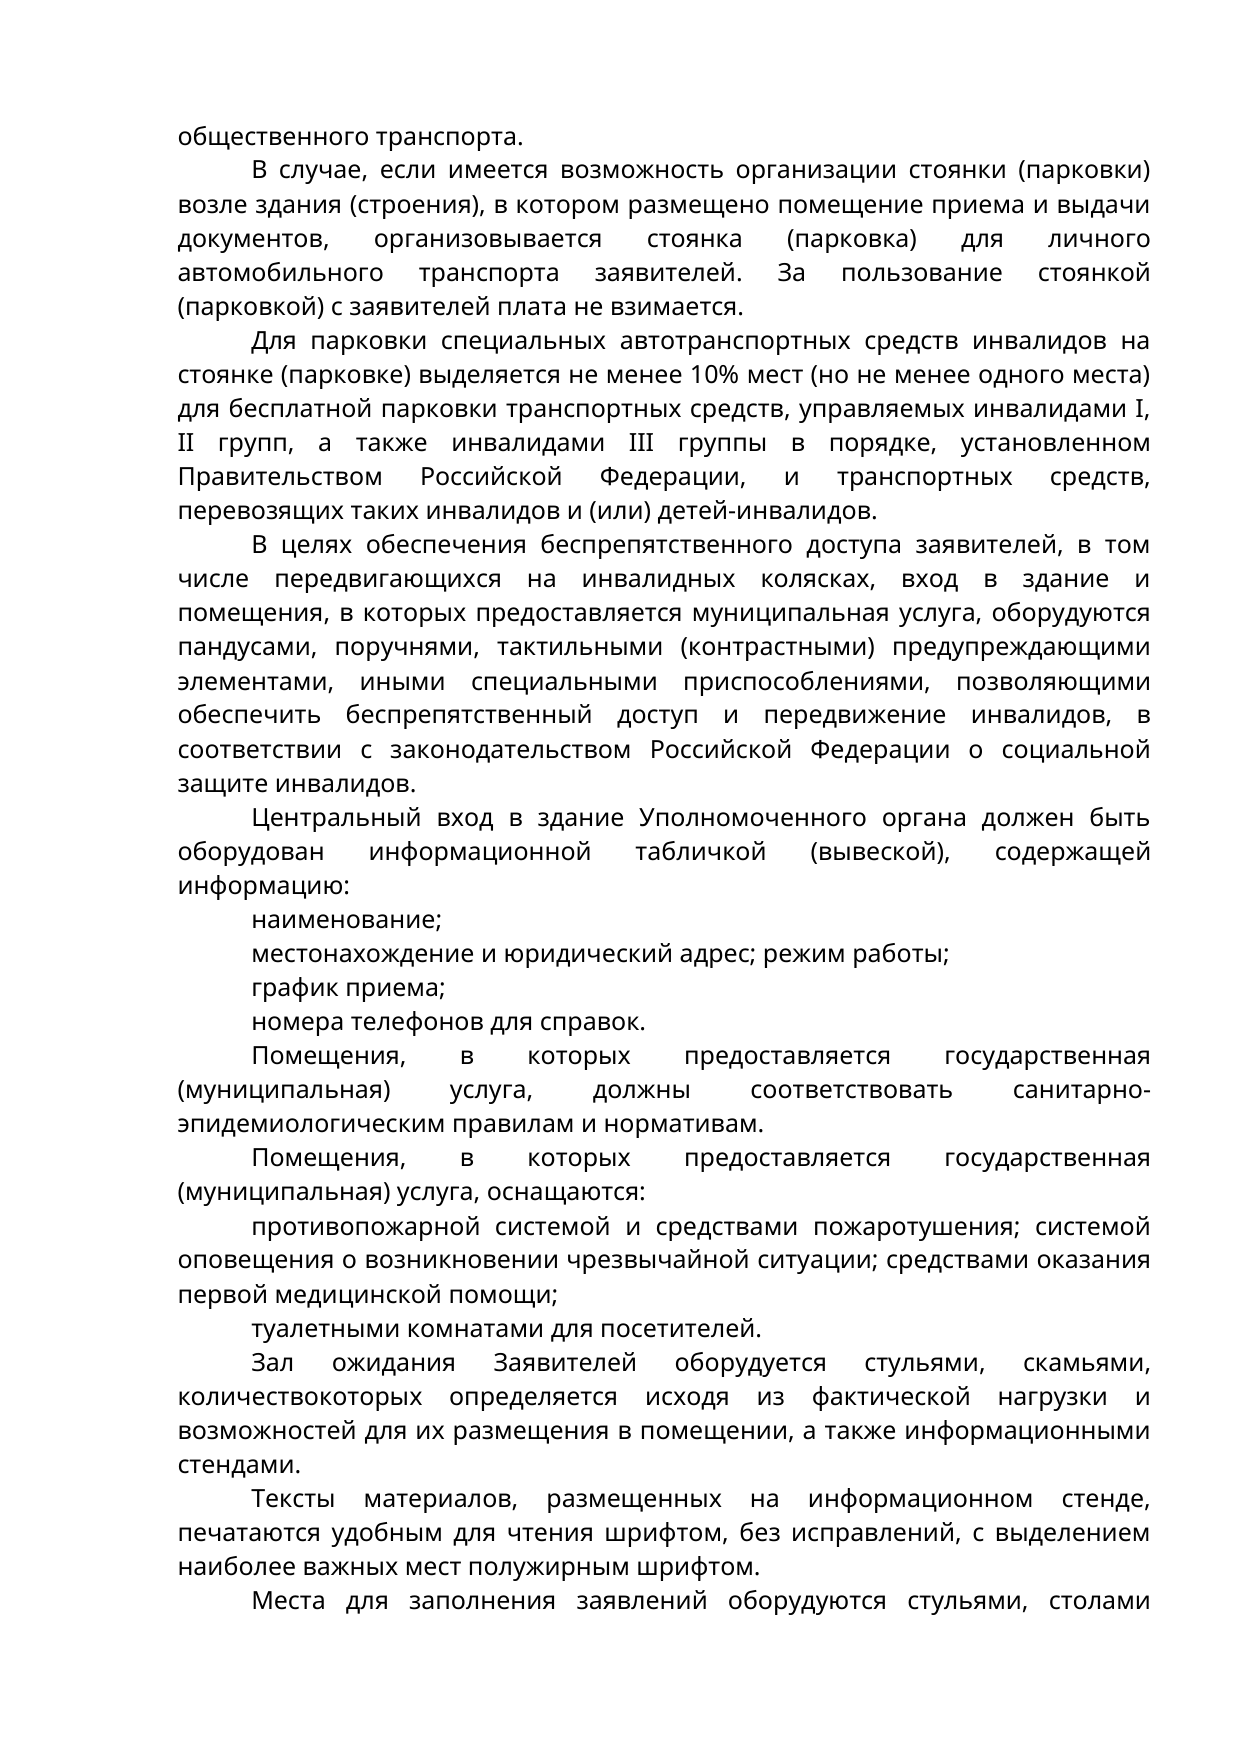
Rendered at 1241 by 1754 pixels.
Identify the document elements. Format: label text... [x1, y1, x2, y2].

text противопожарной системой и средствами пожаротушения; системой оповещения о возникновении чрезвычайной ситуации; средствами оказания первой медицинской помощи; [177, 1208, 1152, 1310]
text Центральный вход в здание Уполномоченного органа должен быть оборудован информационной табличкой (вывеской), содержащей информацию: [177, 799, 1152, 902]
text туалетными комнатами для посетителей. [177, 1310, 1152, 1344]
text В целях обеспечения беспрепятственного доступа заявителей, в том числе передвигающихся на инвалидных колясках, вход в здание и помещения, в которых предоставляется муниципальная услуга, оборудуются пандусами, поручнями, тактильными (контрастными) предупреждающими элементами, иными специальными приспособлениями, позволяющими обеспечить беспрепятственный доступ и передвижение инвалидов, в соответствии с законодательством Российской Федерации о социальной защите инвалидов. [177, 527, 1152, 799]
text Помещения, в которых предоставляется государственная (муниципальная) услуга, оснащаются: [177, 1140, 1152, 1208]
text Зал ожидания Заявителей оборудуется стульями, скамьями, количествокоторых определяется исходя из фактической нагрузки и возможностей для их размещения в помещении, а также информационными стендами. [177, 1344, 1152, 1481]
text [177, 118, 1152, 152]
text Тексты материалов, размещенных на информационном стенде, печатаются удобным для чтения шрифтом, без исправлений, с выделением наиболее важных мест полужирным шрифтом. [177, 1481, 1152, 1583]
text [177, 1583, 1152, 1617]
text Для парковки специальных автотранспортных средств инвалидов на стоянке (парковке) выделяется не менее 10% мест (но не менее одного места) для бесплатной парковки транспортных средств, управляемых инвалидами I, II групп, а также инвалидами III группы в порядке, установленном Правительством Российской Федерации, и транспортных средств, перевозящих таких инвалидов и (или) детей-инвалидов. [177, 322, 1152, 527]
text номера телефонов для справок. [177, 1004, 1152, 1038]
text В случае, если имеется возможность организации стоянки (парковки) возле здания (строения), в котором размещено помещение приема и выдачи документов, организовывается стоянка (парковка) для личного автомобильного транспорта заявителей. За пользование стоянкой (парковкой) с заявителей плата не взимается. [177, 152, 1152, 322]
text график приема; [177, 970, 1152, 1004]
text местонахождение и юридический адрес; режим работы; [177, 936, 1152, 970]
text Помещения, в которых предоставляется государственная (муниципальная) услуга, должны соответствовать санитарно-эпидемиологическим правилам и нормативам. [177, 1038, 1152, 1140]
text наименование; [177, 902, 1152, 936]
